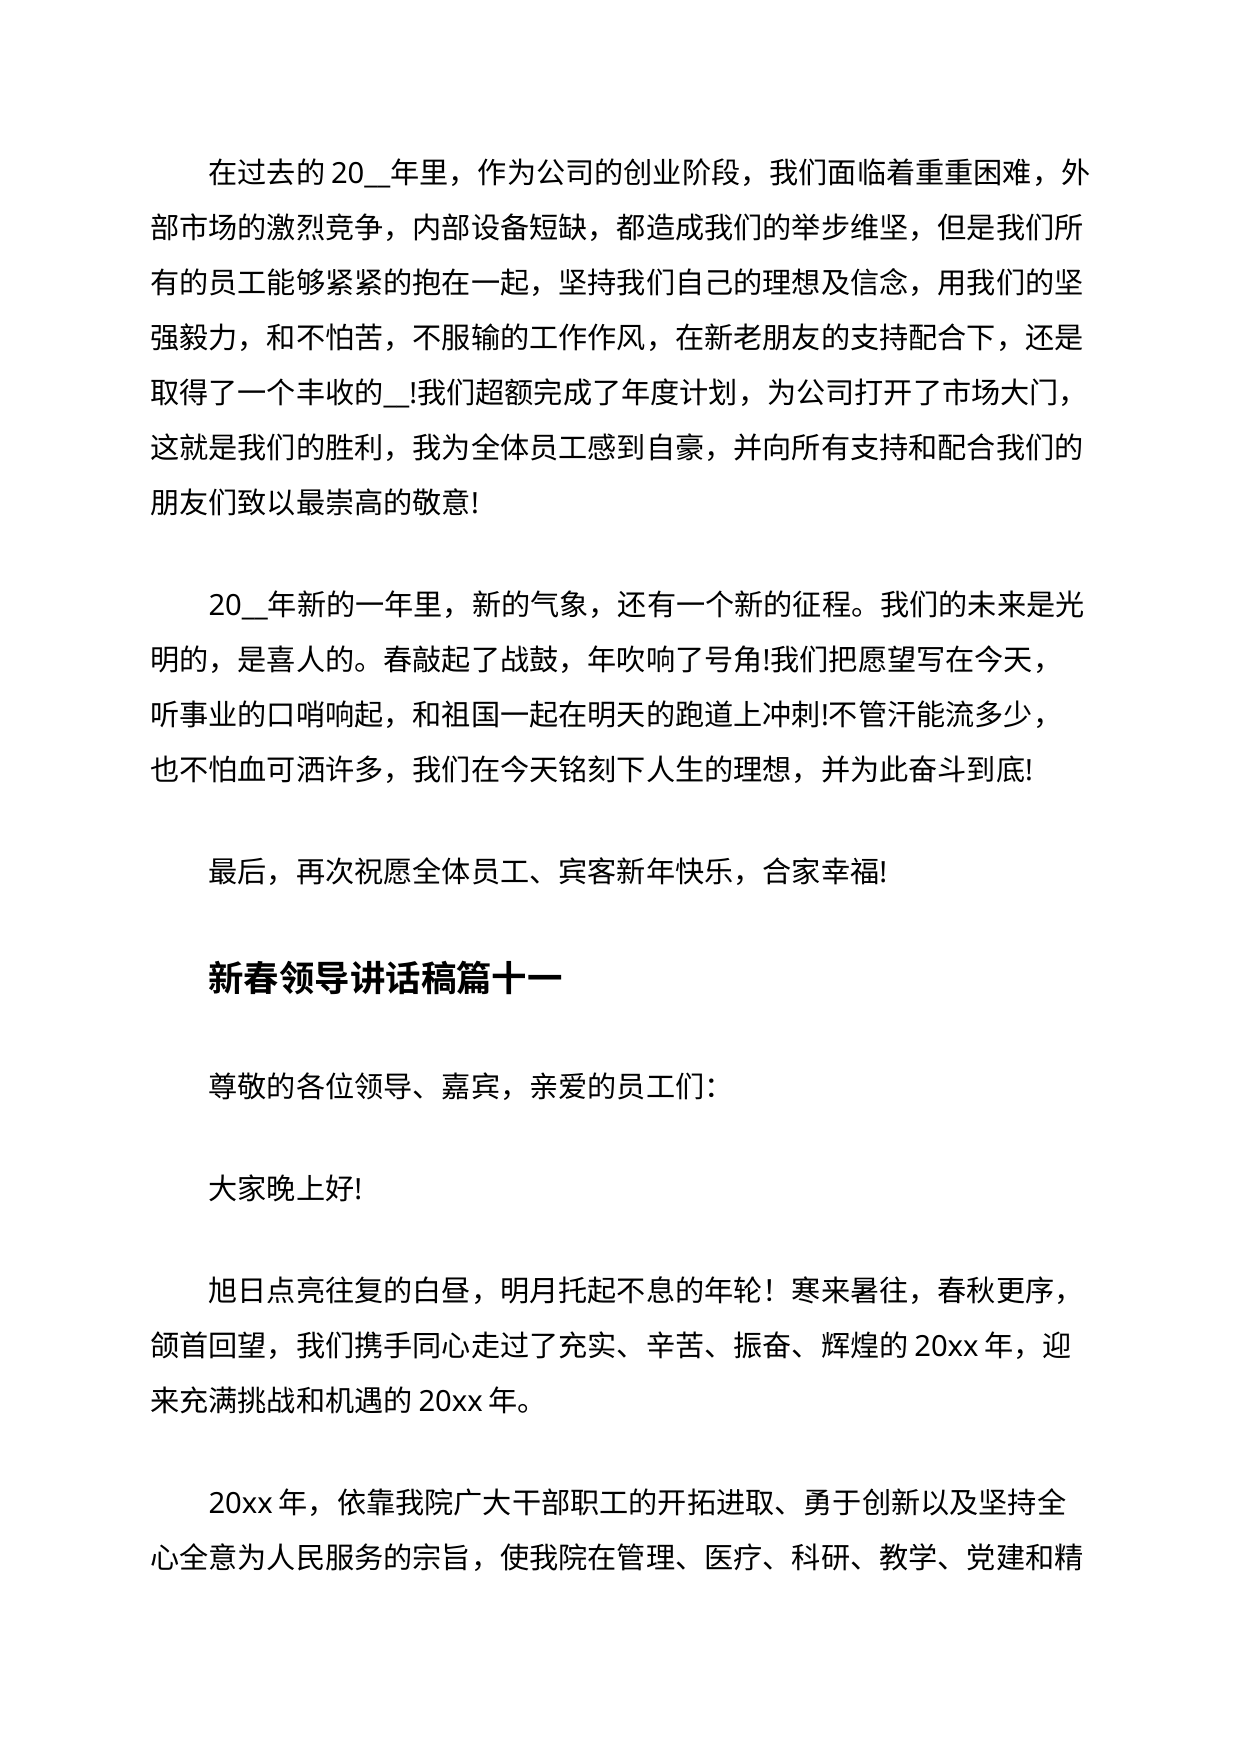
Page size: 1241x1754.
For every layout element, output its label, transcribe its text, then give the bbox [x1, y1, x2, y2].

text 新春领导讲话稿篇十一 [150, 951, 1090, 1002]
text 20__年新的一年里，新的气象，还有一个新的征程。我们的未来是光明的，是喜人的。春敲起了战鼓，年吹响了号角!我们把愿望写在今天，听事业的口哨响起，和祖国一起在明天的跑道上冲刺!不管汗能流多少，也不怕血可洒许多，我们在今天铭刻下人生的理想，并为此奋斗到底! [150, 582, 1090, 789]
text 最后，再次祝愿全体员工、宾客新年快乐，合家幸福! [150, 848, 1090, 891]
text 旭日点亮往复的白昼，明月托起不息的年轮！寒来暑往，春秋更序，颌首回望，我们携手同心走过了充实、辛苦、振奋、辉煌的20xx年，迎来充满挑战和机遇的20xx年。 [150, 1268, 1090, 1420]
text 在过去的20__年里，作为公司的创业阶段，我们面临着重重困难，外部市场的激烈竞争，内部设备短缺，都造成我们的举步维坚，但是我们所有的员工能够紧紧的抱在一起，坚持我们自己的理想及信念，用我们的坚强毅力，和不怕苦，不服输的工作作风，在新老朋友的支持配合下，还是取得了一个丰收的__!我们超额完成了年度计划，为公司打开了市场大门，这就是我们的胜利，我为全体员工感到自豪，并向所有支持和配合我们的朋友们致以最崇高的敬意! [150, 150, 1090, 522]
text 大家晚上好! [150, 1166, 1090, 1208]
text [150, 1479, 1090, 1577]
text 尊敬的各位领导、嘉宾，亲爱的员工们： [150, 1064, 1090, 1106]
